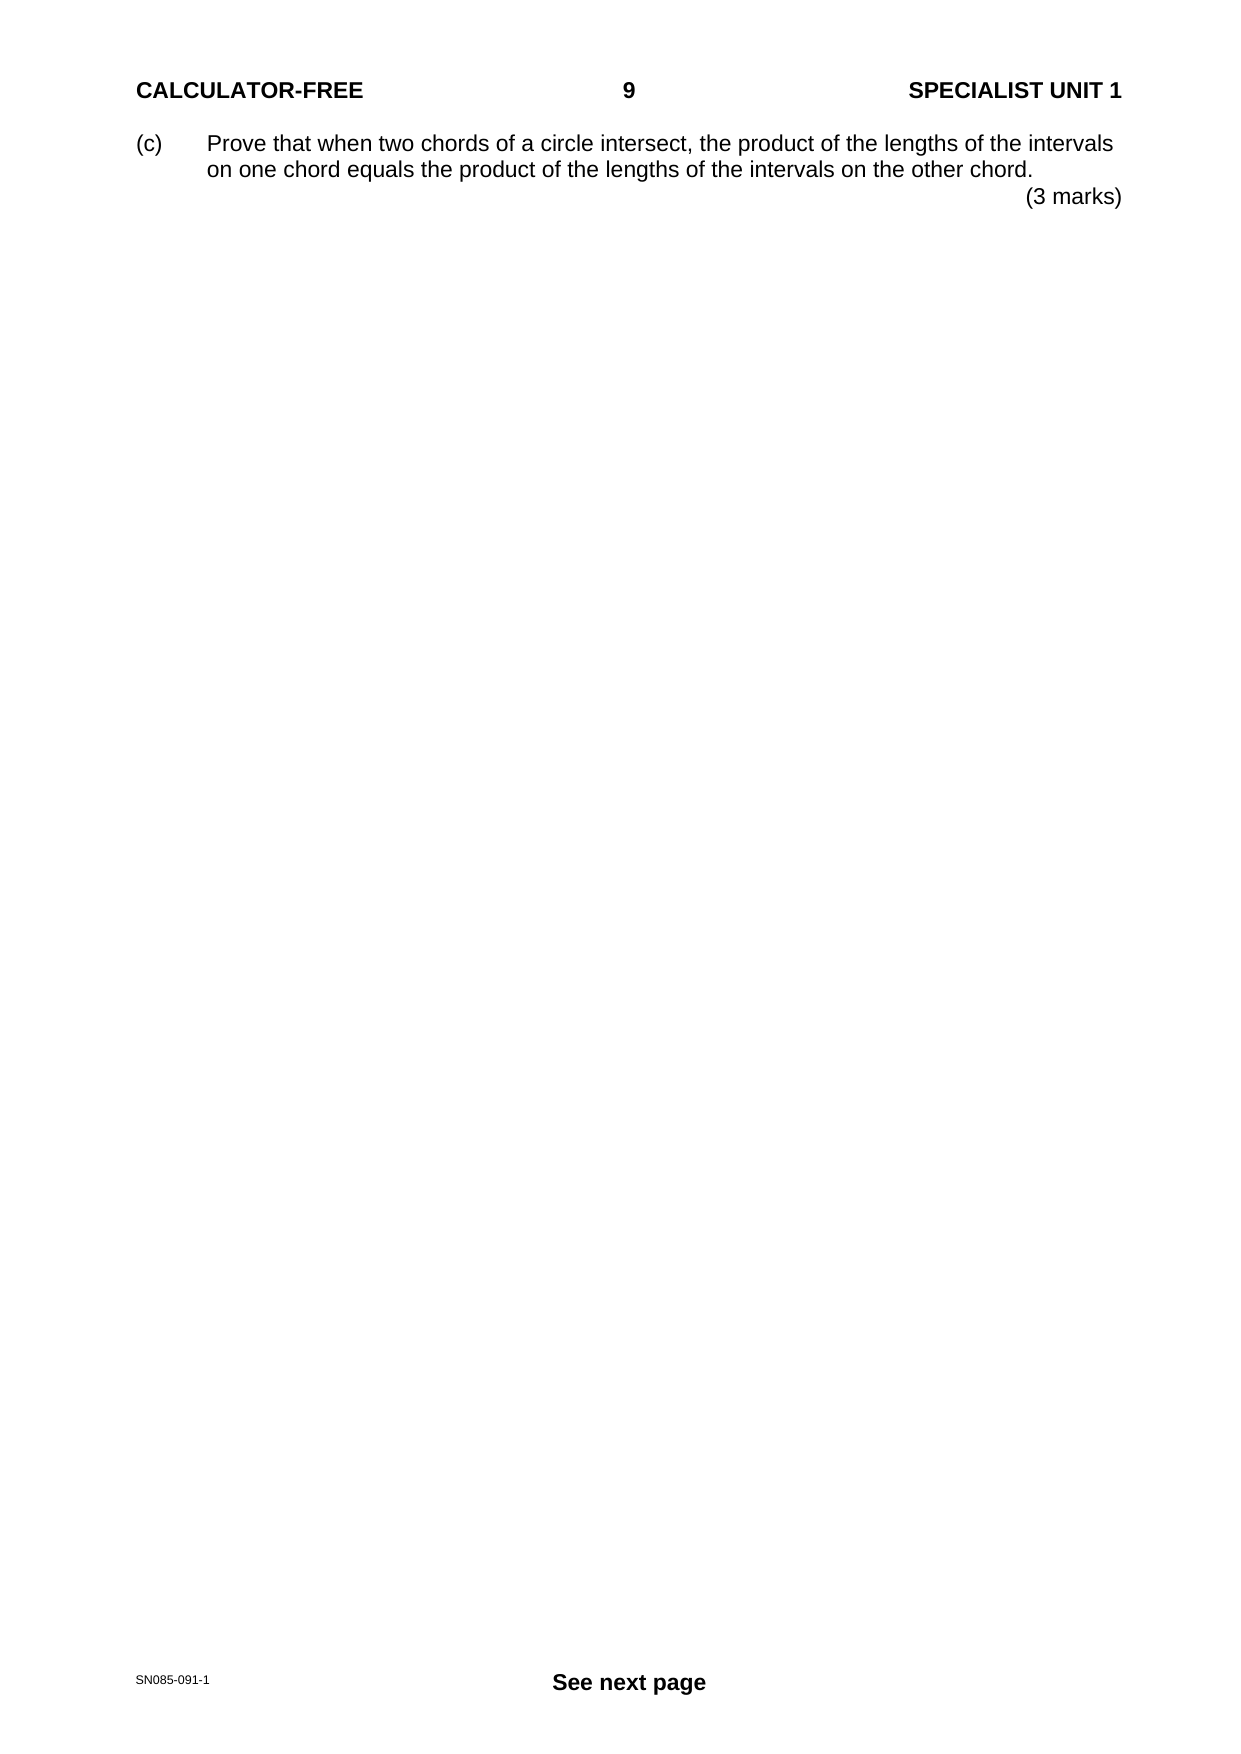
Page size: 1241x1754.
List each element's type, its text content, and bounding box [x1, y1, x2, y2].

text (3 marks) [136, 183, 1122, 209]
text (c) Prove that when two chords of a circle intersect, the product of the lengths of the intervals on one chord equals the product of the lengths of the intervals on the other chord. [136, 130, 1122, 183]
